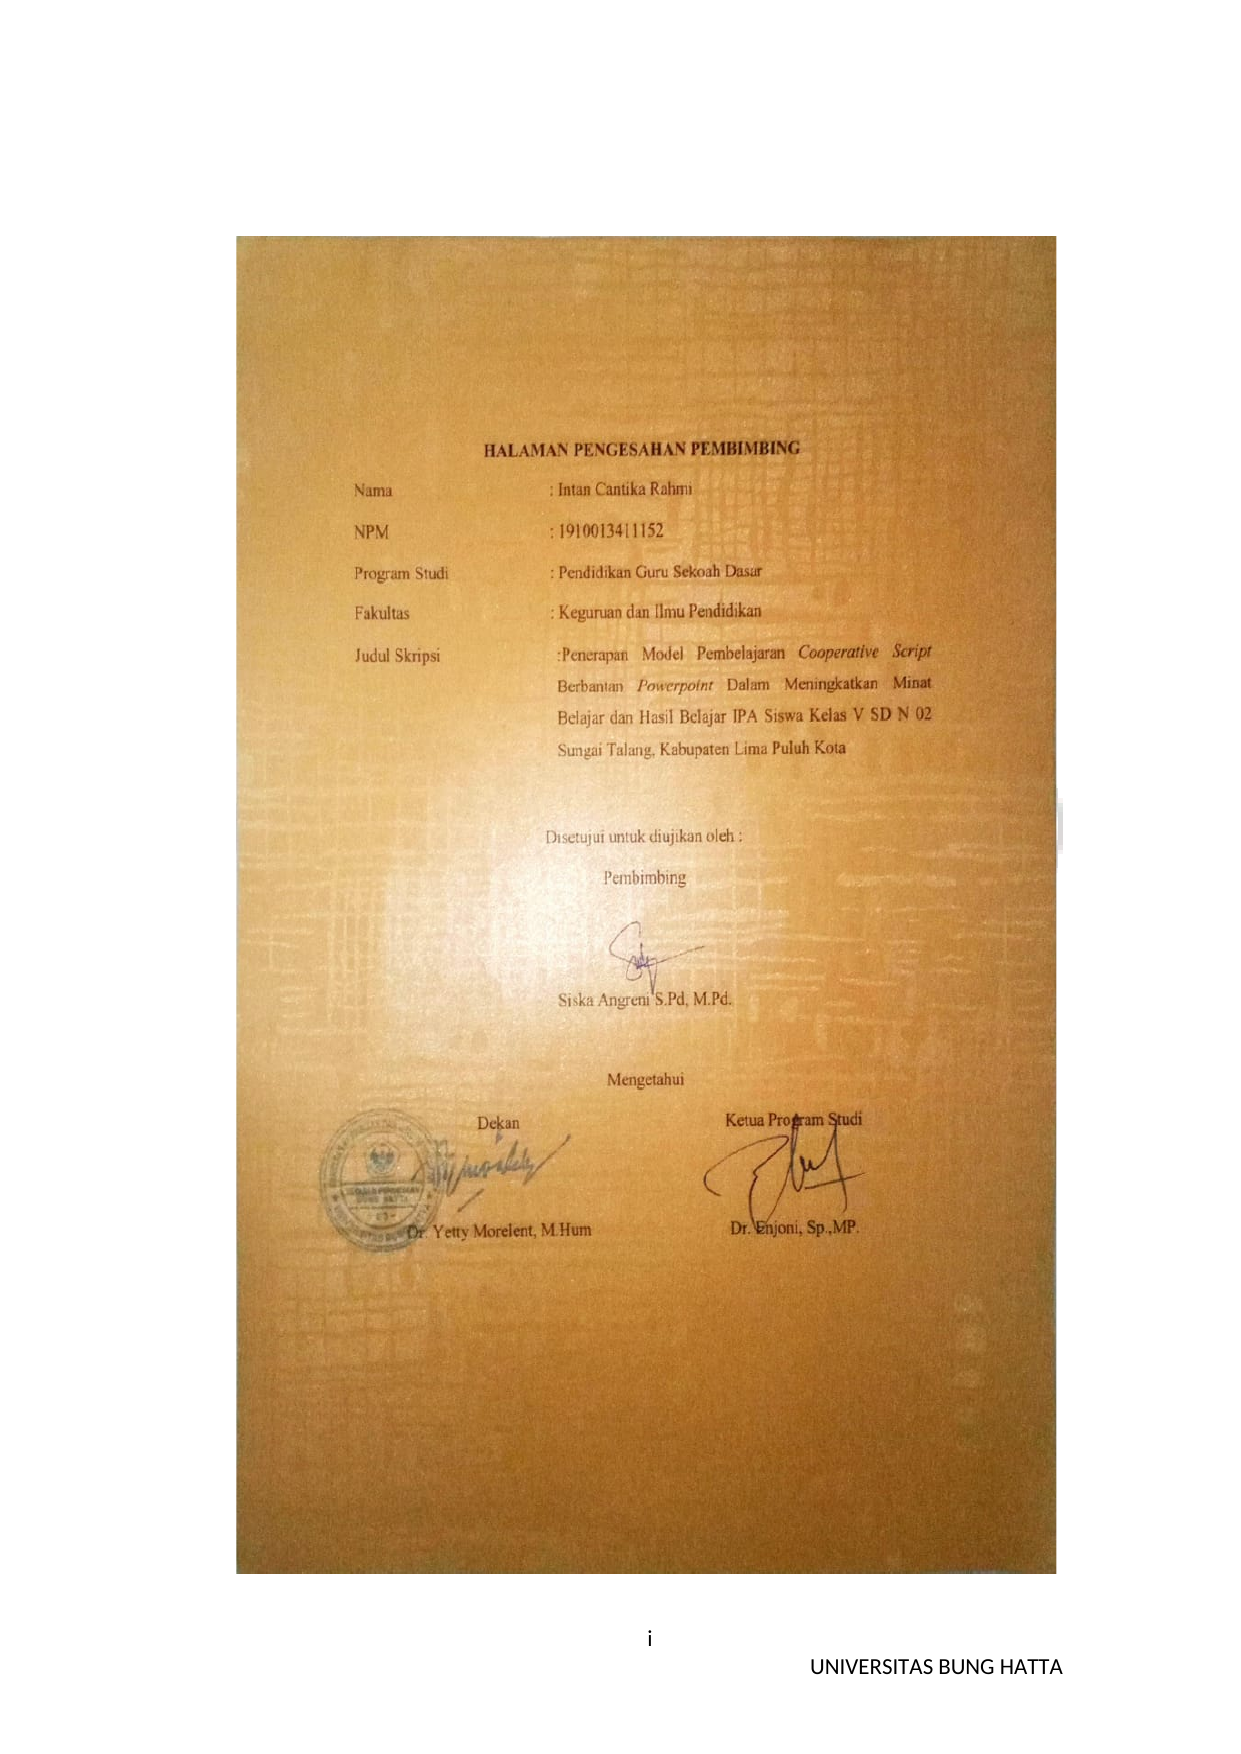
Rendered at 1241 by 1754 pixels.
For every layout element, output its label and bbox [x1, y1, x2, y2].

picture [236, 236, 1057, 1574]
